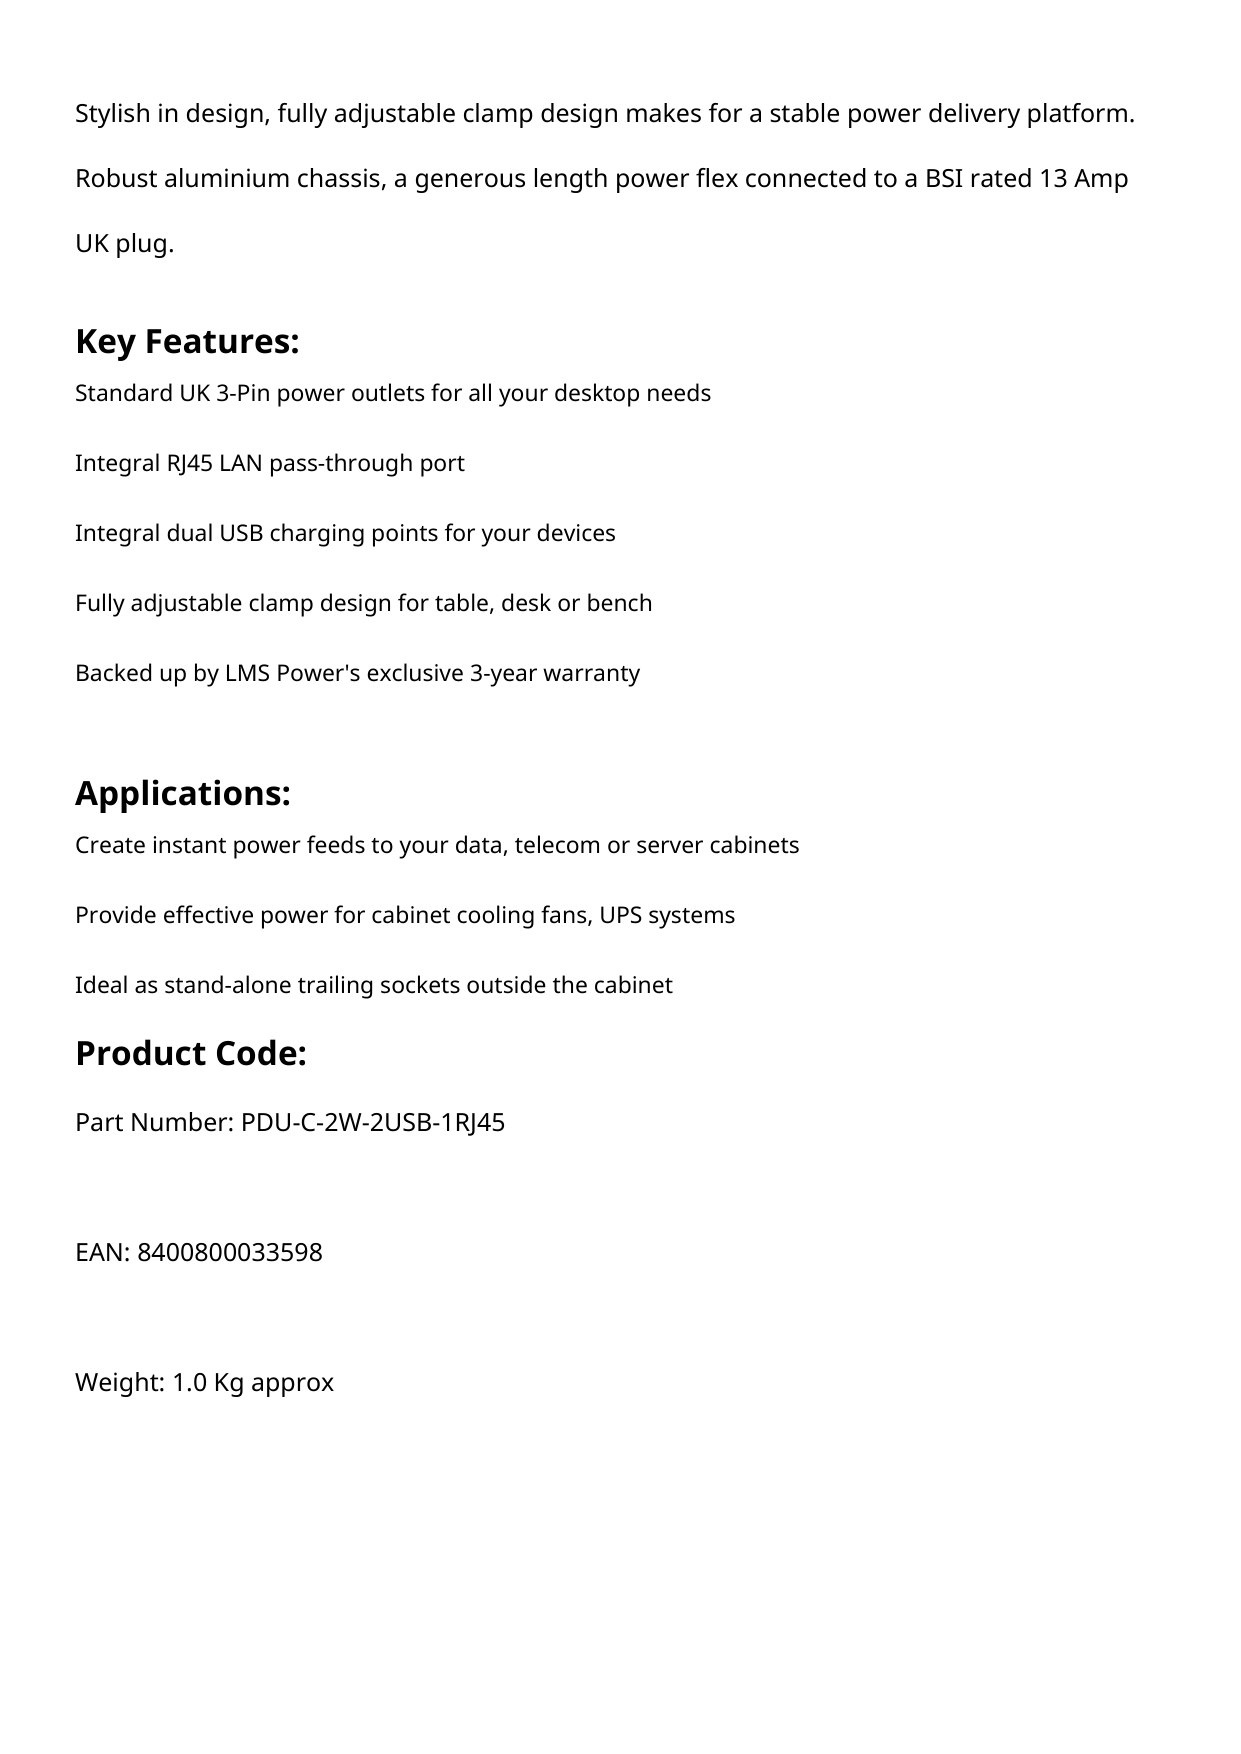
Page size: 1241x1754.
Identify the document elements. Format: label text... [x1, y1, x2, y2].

text Stylish in design, fully adjustable clamp design makes for a stable power delivery platform. Robust aluminium chassis, a generous length power flex connected to a BSI rated 13 Amp UK plug. [75, 81, 1165, 276]
text Part Number: PDU-C-2W-2USB-1RJ45 EAN: 8400800033598 [75, 1089, 1165, 1284]
text Weight: 1.0 Kg approx [75, 1284, 1165, 1414]
subtitle Product Code: [75, 1020, 1165, 1085]
text Create instant power feeds to your data, telecom or server cabinets Provide effective power for cabinet cooling fans, UPS systems Ideal as stand-alone trailing sockets outside the cabinet [75, 829, 1165, 1001]
text Standard UK 3-Pin power outlets for all your desktop needs Integral RJ45 LAN pass-through port Integral dual USB charging points for your devices Fully adjustable clamp design for table, desk or bench Backed up by LMS Power's exclusive 3-year warranty [75, 377, 1165, 689]
subtitle Applications: [75, 760, 1165, 825]
subtitle Key Features: [75, 308, 1165, 373]
